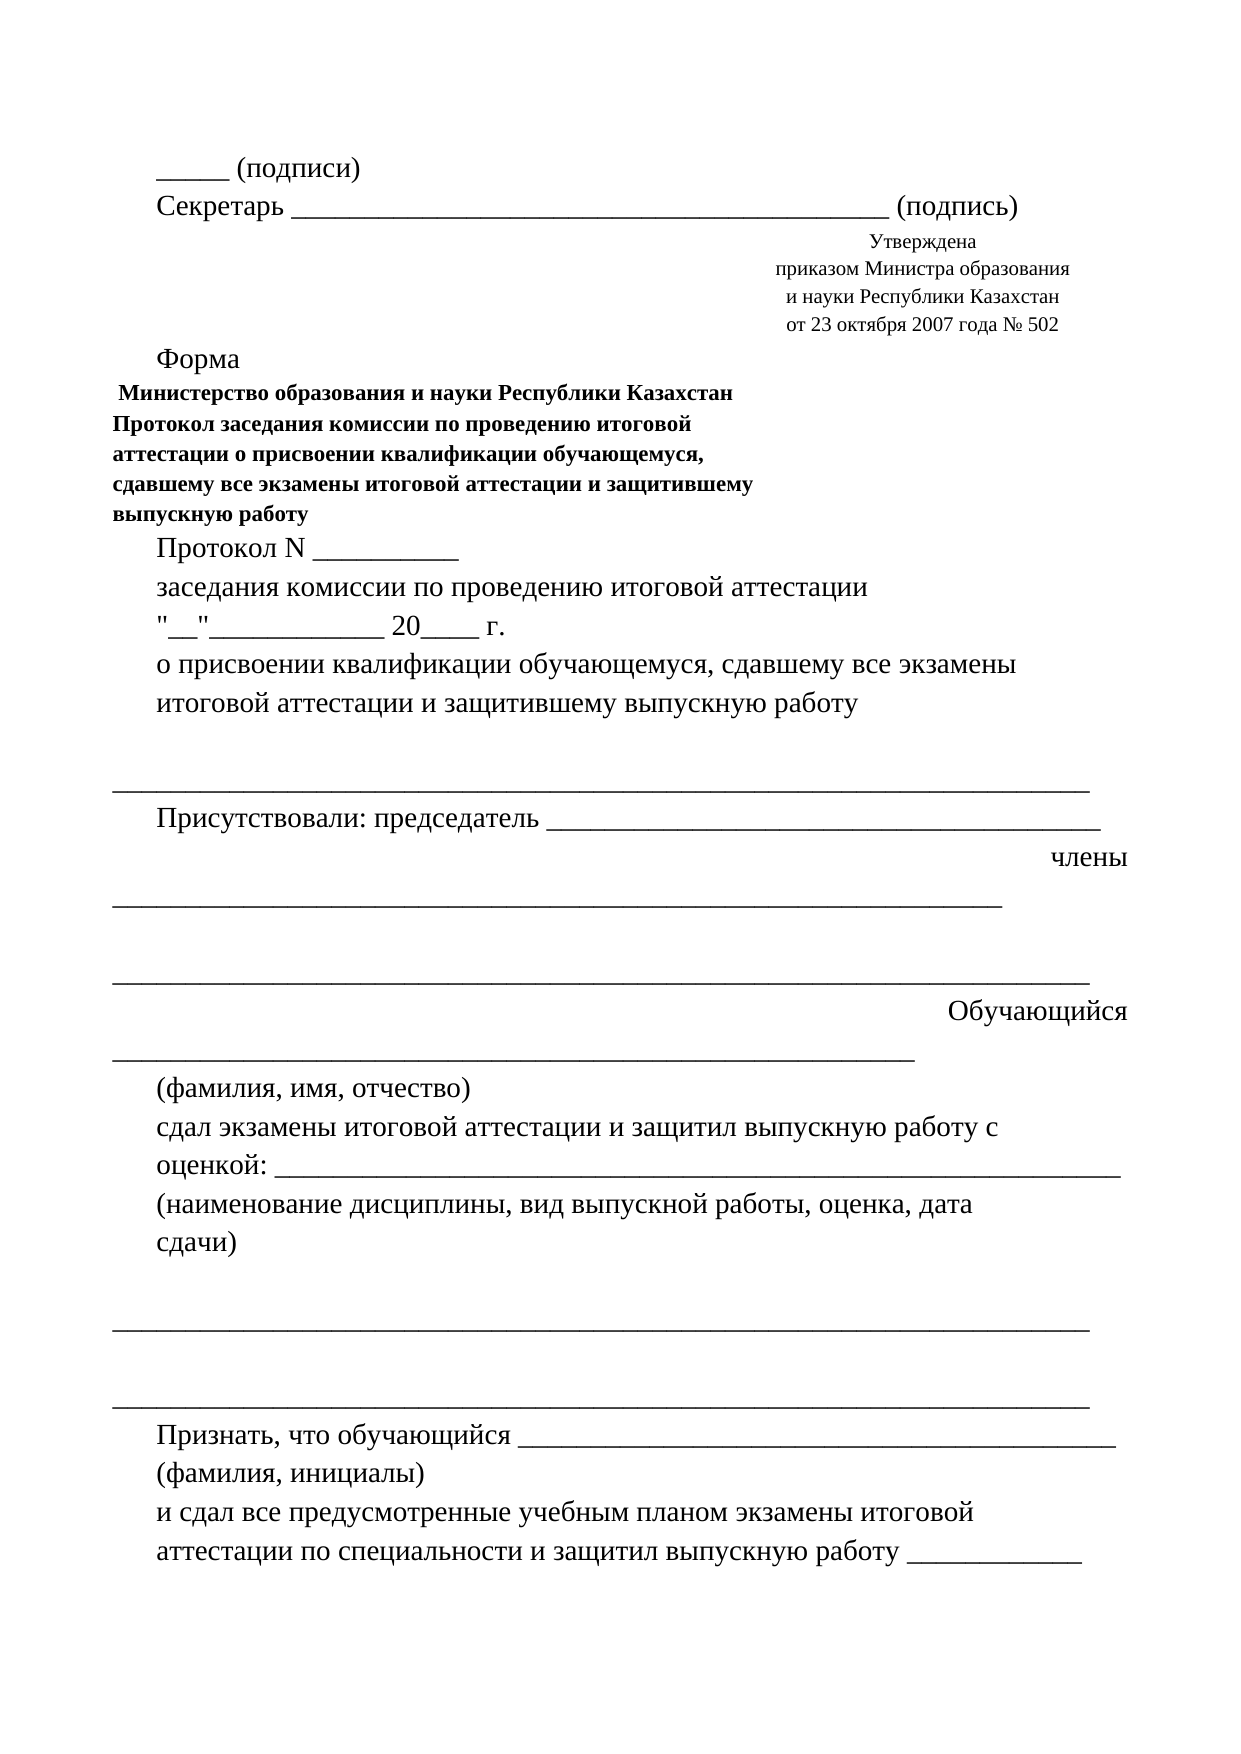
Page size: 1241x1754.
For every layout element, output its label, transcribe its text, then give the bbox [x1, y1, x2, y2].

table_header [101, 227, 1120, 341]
text (наименование дисциплины, вид выпускной работы, оценка, дата [112, 1186, 1128, 1219]
text ___________________________________________________________________ [112, 1263, 1128, 1335]
text оценкой: __________________________________________________________ [112, 1147, 1128, 1181]
text итоговой аттестации и защитившему выпускную работу [112, 685, 1128, 718]
text Присутствовали: председатель ______________________________________ [112, 800, 1128, 834]
text Обучающийся _______________________________________________________ [112, 993, 1128, 1065]
text (фамилия, имя, отчество) [112, 1070, 1128, 1104]
text Министерство образования и науки Республики Казахстан Протокол заседания комиссии по проведению итоговой аттестации о присвоении квалификации обучающемуся, сдавшему все экзамены итоговой аттестации и защитившему выпускную работу [112, 379, 1128, 527]
text о присвоении квалификации обучающемуся, сдавшему все экзамены [112, 646, 1128, 680]
text члены _____________________________________________________________ [112, 839, 1128, 911]
text _____ (подписи) [112, 150, 1128, 183]
text и сдал все предусмотренные учебным планом экзамены итоговой [112, 1494, 1128, 1528]
text (фамилия, инициалы) [112, 1456, 1128, 1489]
text Форма [112, 341, 1128, 374]
text аттестации по специальности и защитил выпускную работу ____________ [112, 1533, 1128, 1566]
text Протокол N __________ [112, 531, 1128, 564]
text ___________________________________________________________________ [112, 723, 1128, 795]
text сдачи) [112, 1224, 1128, 1258]
text Признать, что обучающийся _________________________________________ [112, 1417, 1128, 1451]
text Секретарь _________________________________________ (подпись) [112, 188, 1128, 222]
text сдал экзамены итоговой аттестации и защитил выпускную работу с [112, 1109, 1128, 1142]
text ___________________________________________________________________ [112, 1340, 1128, 1412]
text заседания комиссии по проведению итоговой аттестации [112, 569, 1128, 603]
text "__"____________ 20____ г. [112, 608, 1128, 641]
text ___________________________________________________________________ [112, 916, 1128, 988]
